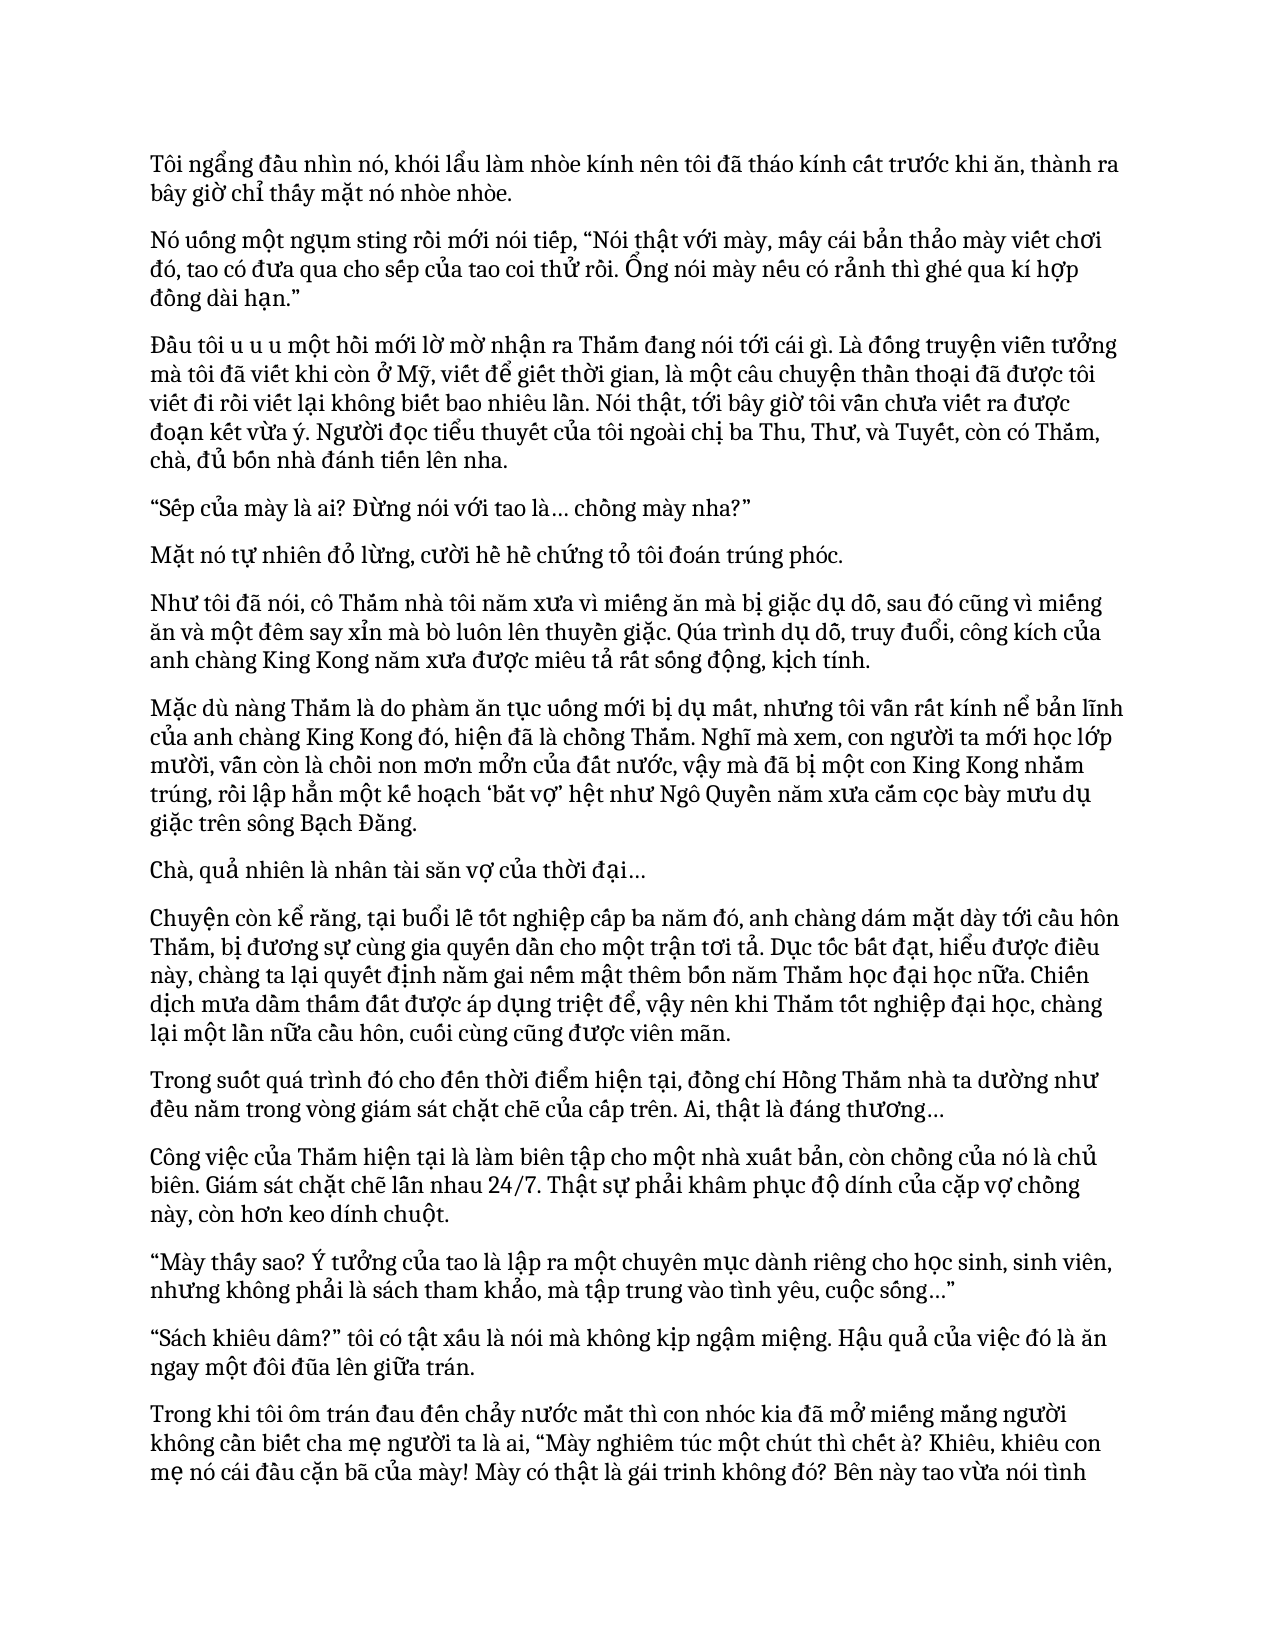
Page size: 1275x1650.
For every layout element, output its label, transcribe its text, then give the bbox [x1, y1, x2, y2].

text Nó uống một ngụm sting rồi mới nói tiếp, “Nói thật với mày, mấy cái bản thảo mày viết chơi đó, tao có đưa qua cho sếp của tao coi thử rồi. Ổng nói mày nếu có rảnh thì ghé qua kí hợp đồng dài hạn.” [150, 226, 1125, 312]
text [150, 1400, 1125, 1486]
text Đầu tôi u u u một hồi mới lờ mờ nhận ra Thắm đang nói tới cái gì. Là đống truyện viễn tưởng mà tôi đã viết khi còn ở Mỹ, viết để giết thời gian, là một câu chuyện thần thoại đã được tôi viết đi rồi viết lại không biết bao nhiêu lần. Nói thật, tới bây giờ tôi vẫn chưa viết ra được đoạn kết vừa ý. Người đọc tiểu thuyết của tôi ngoài chị ba Thu, Thư, và Tuyết, còn có Thắm, chà, đủ bốn nhà đánh tiến lên nha. [150, 331, 1125, 475]
text Mặc dù nàng Thắm là do phàm ăn tục uống mới bị dụ mất, nhưng tôi vẫn rất kính nể bản lĩnh của anh chàng King Kong đó, hiện đã là chồng Thắm. Nghĩ mà xem, con người ta mới học lớp mười, vẫn còn là chồi non mơn mởn của đất nước, vậy mà đã bị một con King Kong nhắm trúng, rồi lập hẳn một kế hoạch ‘bắt vợ’ hệt như Ngô Quyền năm xưa cắm cọc bày mưu dụ giặc trên sông Bạch Đằng. [150, 694, 1125, 837]
text Chà, quả nhiên là nhân tài săn vợ của thời đại… [150, 856, 1125, 885]
text Công việc của Thắm hiện tại là làm biên tập cho một nhà xuất bản, còn chồng của nó là chủ biên. Giám sát chặt chẽ lẫn nhau 24/7. Thật sự phải khâm phục độ dính của cặp vợ chồng này, còn hơn keo dính chuột. [150, 1142, 1125, 1229]
text Như tôi đã nói, cô Thắm nhà tôi năm xưa vì miếng ăn mà bị giặc dụ dỗ, sau đó cũng vì miếng ăn và một đêm say xỉn mà bò luôn lên thuyền giặc. Qúa trình dụ dỗ, truy đuổi, công kích của anh chàng King Kong năm xưa được miêu tả rất sống động, kịch tính. [150, 589, 1125, 675]
text Tôi ngẩng đầu nhìn nó, khói lẩu làm nhòe kính nên tôi đã tháo kính cất trước khi ăn, thành ra bây giờ chỉ thấy mặt nó nhòe nhòe. [150, 150, 1125, 207]
text “Sách khiêu dâm?” tôi có tật xấu là nói mà không kịp ngậm miệng. Hậu quả của việc đó là ăn ngay một đôi đũa lên giữa trán. [150, 1324, 1125, 1381]
text “Sếp của mày là ai? Đừng nói với tao là… chồng mày nha?” [150, 494, 1125, 522]
text Mặt nó tự nhiên đỏ lừng, cười hề hề chứng tỏ tôi đoán trúng phóc. [150, 541, 1125, 570]
text Chuyện còn kể rằng, tại buổi lễ tốt nghiệp cấp ba năm đó, anh chàng dám mặt dày tới cầu hôn Thắm, bị đương sự cùng gia quyến dần cho một trận tơi tả. Dục tốc bất đạt, hiểu được điều này, chàng ta lại quyết định nằm gai nếm mật thêm bốn năm Thắm học đại học nữa. Chiến dịch mưa dầm thấm đất được áp dụng triệt để, vậy nên khi Thắm tốt nghiệp đại học, chàng lại một lần nữa cầu hôn, cuối cùng cũng được viên mãn. [150, 904, 1125, 1047]
text Trong suốt quá trình đó cho đến thời điểm hiện tại, đồng chí Hồng Thắm nhà ta dường như đều nằm trong vòng giám sát chặt chẽ của cấp trên. Ai, thật là đáng thương… [150, 1066, 1125, 1124]
text “Mày thấy sao? Ý tưởng của tao là lập ra một chuyên mục dành riêng cho học sinh, sinh viên, nhưng không phải là sách tham khảo, mà tập trung vào tình yêu, cuộc sống…” [150, 1247, 1125, 1305]
